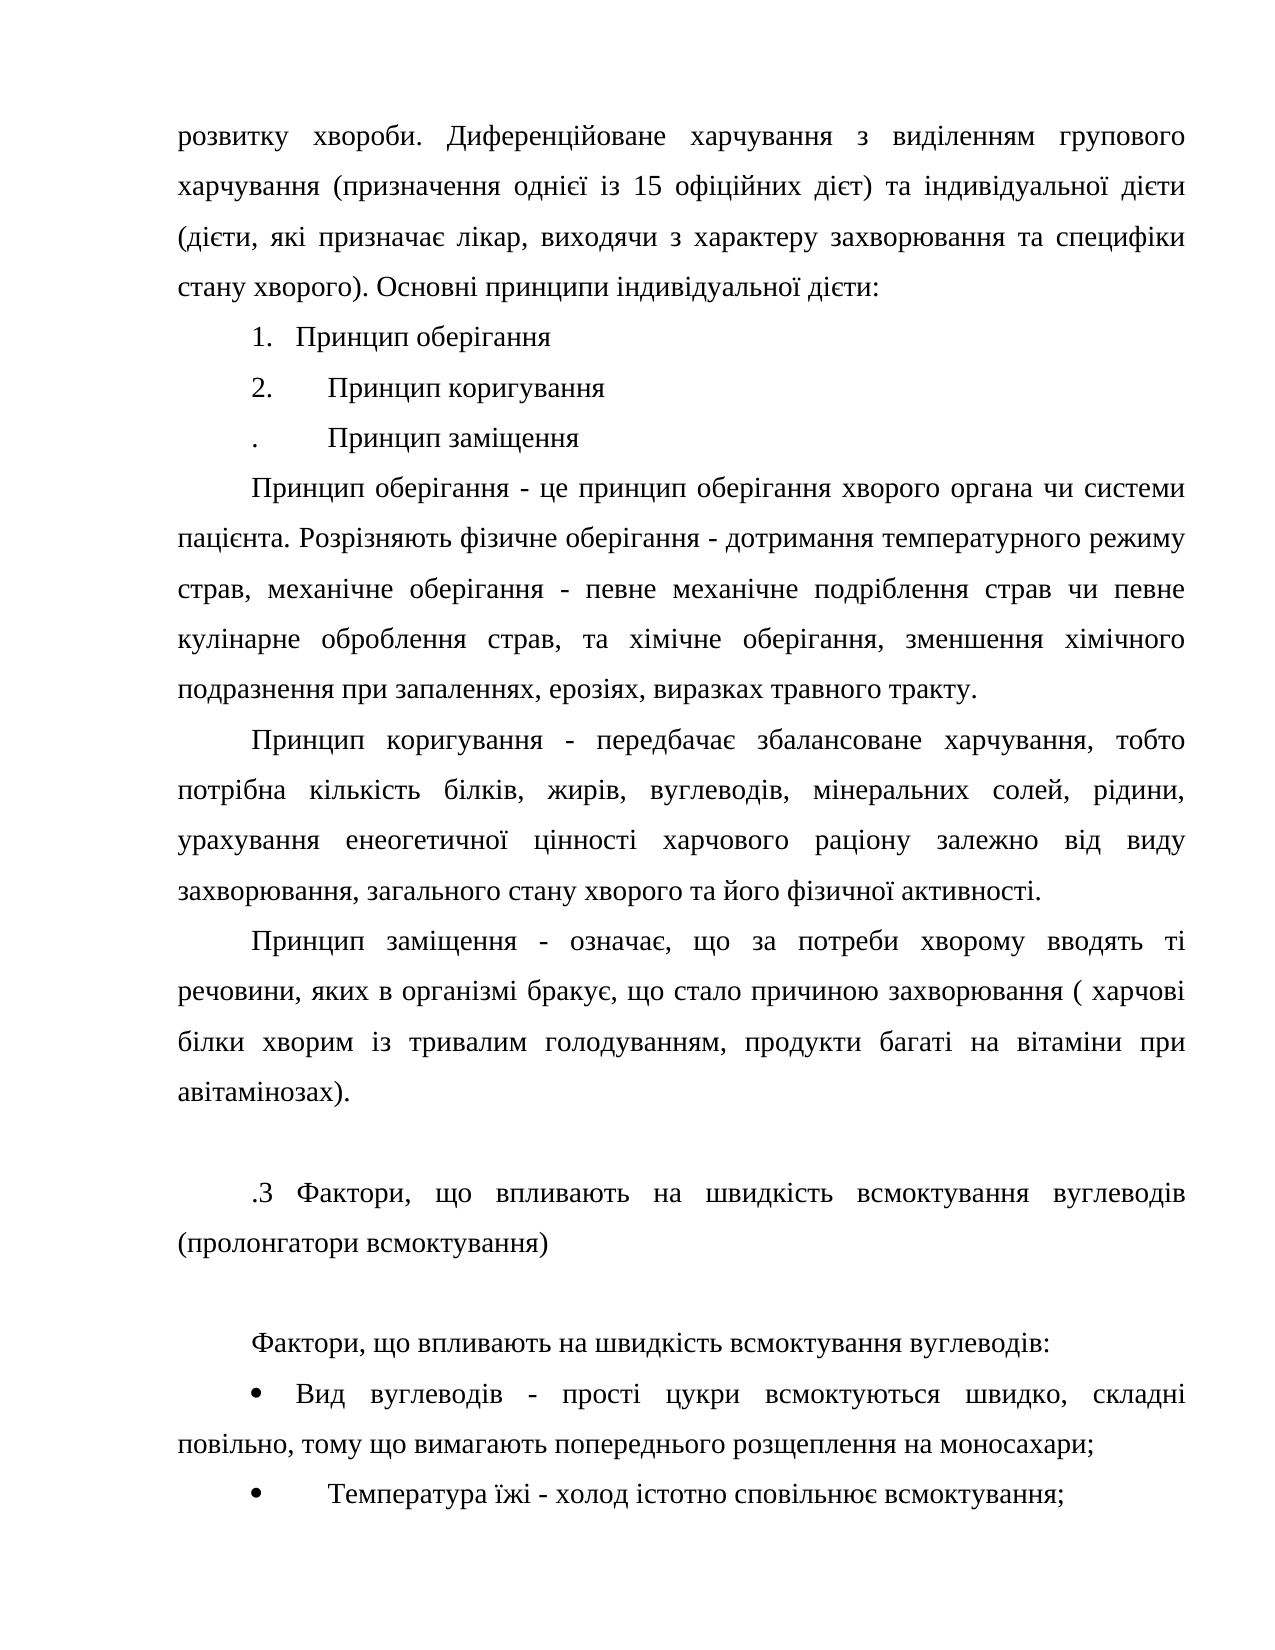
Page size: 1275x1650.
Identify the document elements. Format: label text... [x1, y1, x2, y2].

text 1. Принцип оберігання [177, 319, 1186, 353]
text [177, 118, 1186, 303]
text · Вид вуглеводів - прості цукри всмоктуються швидко, складні повільно, тому що вимагають попереднього розщеплення на моносахари; [177, 1376, 1186, 1460]
text Принцип коригування - передбачає збалансоване харчування, тобто потрібна кількість білків, жирів, вуглеводів, мінеральних солей, рідини, урахування енеогетичної цінності харчового раціону залежно від виду захворювання, загального стану хворого та його фізичної активності. [177, 722, 1186, 906]
subtitle Фактори, що впливають на швидкість всмоктування вуглеводів: [177, 1326, 1186, 1359]
text · Температура їжі - холод істотно сповільнює всмоктування; [177, 1477, 1186, 1510]
text Принцип заміщення - означає, що за потреби хворому вводять ті речовини, яких в організмі бракує, що стало причиною захворювання ( харчові білки хворим із тривалим голодуванням, продукти багаті на вітаміни при авітамінозах). [177, 923, 1186, 1108]
text . Принцип заміщення [177, 420, 1186, 453]
text 2. Принцип коригування [177, 370, 1186, 403]
text .3 Фактори, що впливають на швидкість всмоктування вуглеводів (пролонгатори всмоктування) [177, 1175, 1186, 1258]
text Принцип оберігання - це принцип оберігання хворого органа чи системи пацієнта. Розрізняють фізичне оберігання - дотримання температурного режиму страв, механічне оберігання - певне механічне подріблення страв чи певне кулінарне оброблення страв, та хімічне оберігання, зменшення хімічного подразнення при запаленнях, ерозіях, виразках травного тракту. [177, 470, 1186, 705]
